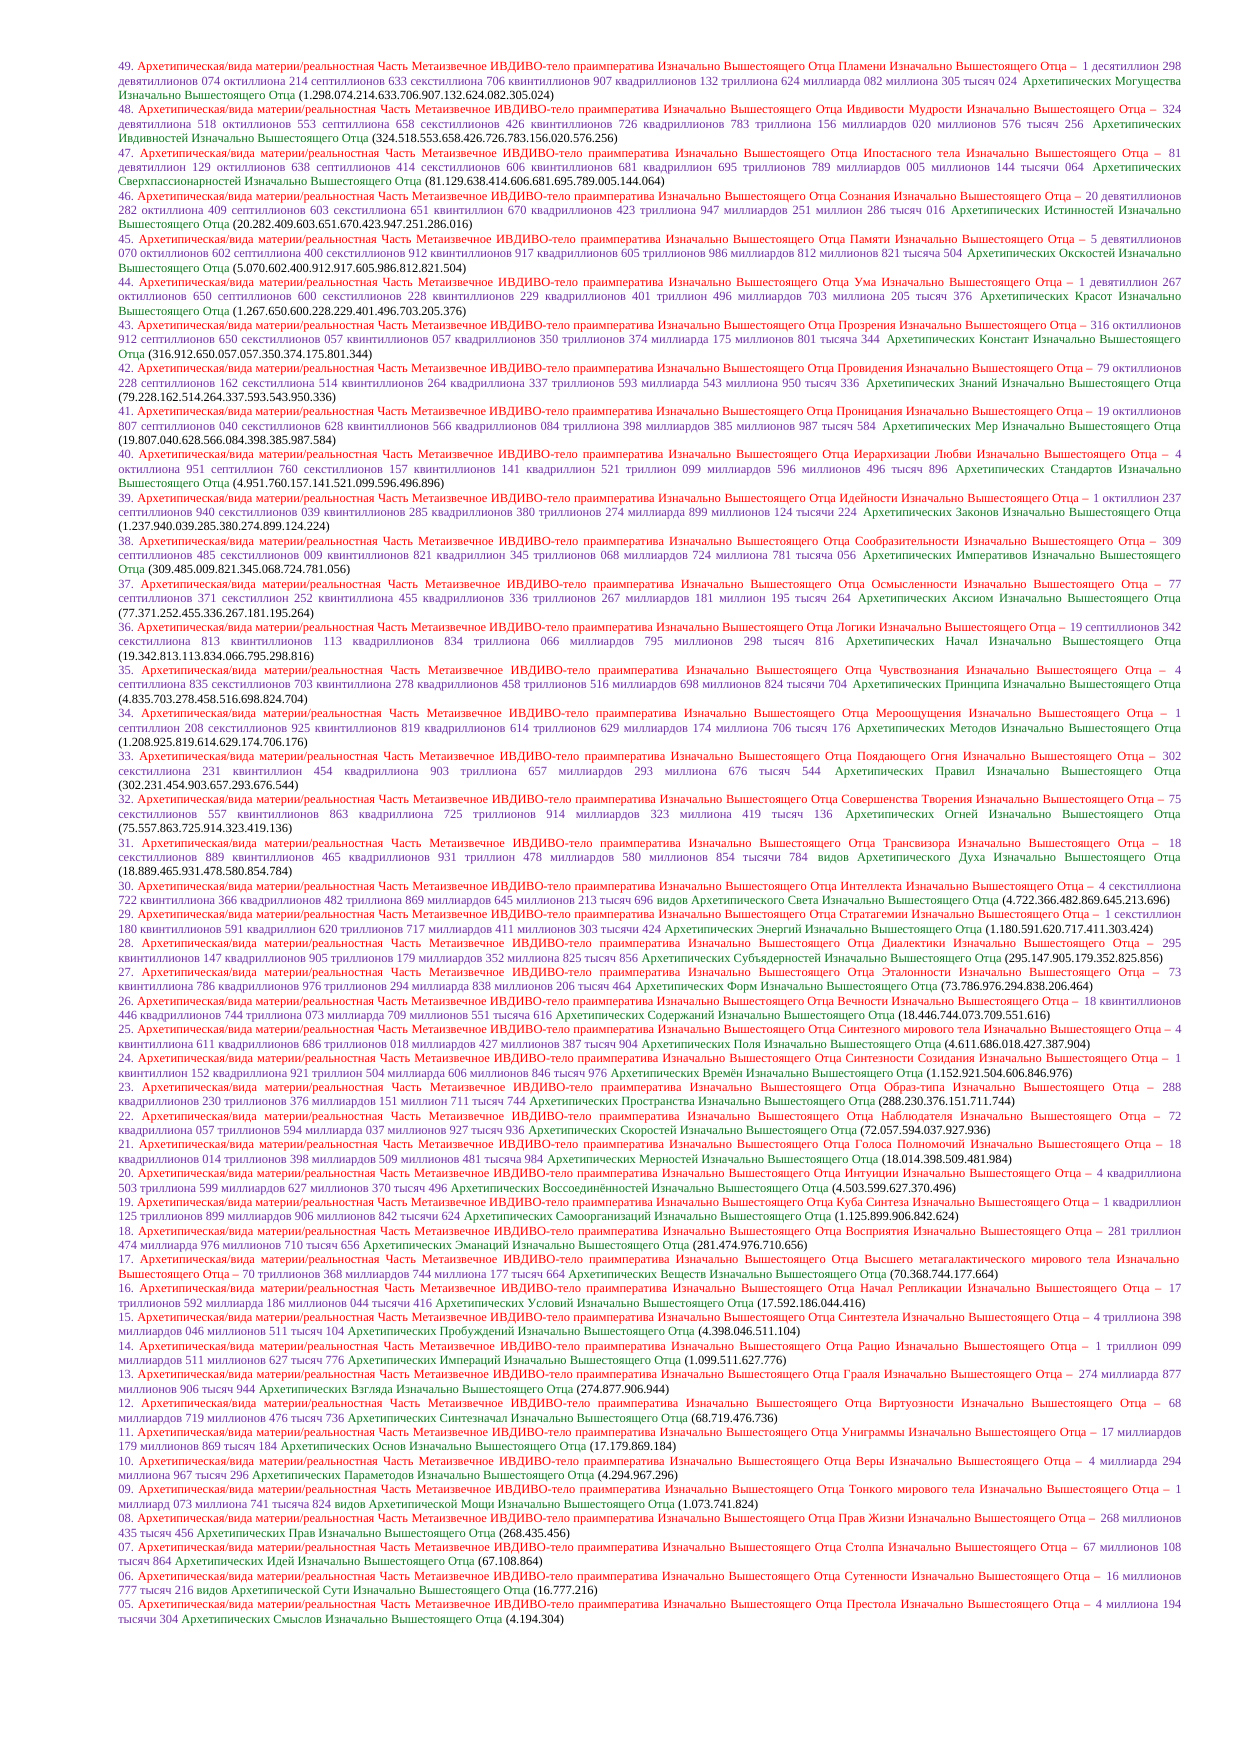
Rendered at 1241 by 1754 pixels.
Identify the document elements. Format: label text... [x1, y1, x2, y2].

text 26. Архетипическая/вида материи/реальностная Часть Метаизвечное ИВДИВО-тело праимператива Изначально Вышестоящего Отца Вечности Изначально Вышестоящего Отца – 18 квинтиллионов 446 квадриллионов 744 триллиона 073 миллиарда 709 миллионов 551 тысяча 616 Архетипических Содержаний Изначально Вышестоящего Отца (18.446.744.073.709.551.616) [118, 993, 1181, 1022]
text 24. Архетипическая/вида материи/реальностная Часть Метаизвечное ИВДИВО-тело праимператива Изначально Вышестоящего Отца Синтезности Созидания Изначально Вышестоящего Отца – 1 квинтиллион 152 квадриллиона 921 триллион 504 миллиарда 606 миллионов 846 тысяч 976 Архетипических Времён Изначально Вышестоящего Отца (1.152.921.504.606.846.976) [118, 1051, 1181, 1080]
text 43. Архетипическая/вида материи/реальностная Часть Метаизвечное ИВДИВО-тело праимператива Изначально Вышестоящего Отца Прозрения Изначально Вышестоящего Отца – 316 октиллионов 912 септиллионов 650 секстиллионов 057 квинтиллионов 057 квадриллионов 350 триллионов 374 миллиарда 175 миллионов 801 тысяча 344 Архетипических Констант Изначально Вышестоящего Отца (316.912.650.057.057.350.374.175.801.344) [118, 318, 1181, 361]
text 23. Архетипическая/вида материи/реальностная Часть Метаизвечное ИВДИВО-тело праимператива Изначально Вышестоящего Отца Образ-типа Изначально Вышестоящего Отца – 288 квадриллионов 230 триллионов 376 миллиардов 151 миллион 711 тысяч 744 Архетипических Пространства Изначально Вышестоящего Отца (288.230.376.151.711.744) [118, 1080, 1181, 1108]
text 20. Архетипическая/вида материи/реальностная Часть Метаизвечное ИВДИВО-тело праимператива Изначально Вышестоящего Отца Интуиции Изначально Вышестоящего Отца – 4 квадриллиона 503 триллиона 599 миллиардов 627 миллионов 370 тысяч 496 Архетипических Воссоединённостей Изначально Вышестоящего Отца (4.503.599.627.370.496) [118, 1166, 1181, 1195]
text 49. Архетипическая/вида материи/реальностная Часть Метаизвечное ИВДИВО-тело праимператива Изначально Вышестоящего Отца Пламени Изначально Вышестоящего Отца – 1 десятиллион 298 девятиллионов 074 октиллиона 214 септиллионов 633 секстиллиона 706 квинтиллионов 907 квадриллионов 132 триллиона 624 миллиарда 082 миллиона 305 тысяч 024 Архетипических Могущества Изначально Вышестоящего Отца (1.298.074.214.633.706.907.132.624.082.305.024) [118, 59, 1181, 102]
text 17. Архетипическая/вида материи/реальностная Часть Метаизвечное ИВДИВО-тело праимператива Изначально Вышестоящего Отца Высшего метагалактического мирового тела Изначально Вышестоящего Отца – 70 триллионов 368 миллиардов 744 миллиона 177 тысяч 664 Архетипических Веществ Изначально Вышестоящего Отца (70.368.744.177.664) [118, 1252, 1181, 1281]
text 06. Архетипическая/вида материи/реальностная Часть Метаизвечное ИВДИВО-тело праимператива Изначально Вышестоящего Отца Сутенности Изначально Вышестоящего Отца – 16 миллионов 777 тысяч 216 видов Архетипической Сути Изначально Вышестоящего Отца (16.777.216) [118, 1568, 1181, 1597]
text 08. Архетипическая/вида материи/реальностная Часть Метаизвечное ИВДИВО-тело праимператива Изначально Вышестоящего Отца Прав Жизни Изначально Вышестоящего Отца – 268 миллионов 435 тысяч 456 Архетипических Прав Изначально Вышестоящего Отца (268.435.456) [118, 1511, 1181, 1540]
text 42. Архетипическая/вида материи/реальностная Часть Метаизвечное ИВДИВО-тело праимператива Изначально Вышестоящего Отца Провидения Изначально Вышестоящего Отца – 79 октиллионов 228 септиллионов 162 секстиллиона 514 квинтиллионов 264 квадриллиона 337 триллионов 593 миллиарда 543 миллиона 950 тысяч 336 Архетипических Знаний Изначально Вышестоящего Отца (79.228.162.514.264.337.593.543.950.336) [118, 361, 1181, 404]
text 30. Архетипическая/вида материи/реальностная Часть Метаизвечное ИВДИВО-тело праимператива Изначально Вышестоящего Отца Интеллекта Изначально Вышестоящего Отца – 4 секстиллиона 722 квинтиллиона 366 квадриллионов 482 триллиона 869 миллиардов 645 миллионов 213 тысяч 696 видов Архетипического Света Изначально Вышестоящего Отца (4.722.366.482.869.645.213.696) [118, 878, 1181, 907]
text 38. Архетипическая/вида материи/реальностная Часть Метаизвечное ИВДИВО-тело праимператива Изначально Вышестоящего Отца Сообразительности Изначально Вышестоящего Отца – 309 септиллионов 485 секстиллионов 009 квинтиллионов 821 квадриллион 345 триллионов 068 миллиардов 724 миллиона 781 тысяча 056 Архетипических Императивов Изначально Вышестоящего Отца (309.485.009.821.345.068.724.781.056) [118, 533, 1181, 577]
text 34. Архетипическая/вида материи/реальностная Часть Метаизвечное ИВДИВО-тело праимператива Изначально Вышестоящего Отца Мероощущения Изначально Вышестоящего Отца – 1 септиллион 208 секстиллионов 925 квинтиллионов 819 квадриллионов 614 триллионов 629 миллиардов 174 миллиона 706 тысяч 176 Архетипических Методов Изначально Вышестоящего Отца (1.208.925.819.614.629.174.706.176) [118, 706, 1181, 749]
text 28. Архетипическая/вида материи/реальностная Часть Метаизвечное ИВДИВО-тело праимператива Изначально Вышестоящего Отца Диалектики Изначально Вышестоящего Отца – 295 квинтиллионов 147 квадриллионов 905 триллионов 179 миллиардов 352 миллиона 825 тысяч 856 Архетипических Субъядерностей Изначально Вышестоящего Отца (295.147.905.179.352.825.856) [118, 936, 1181, 965]
text 33. Архетипическая/вида материи/реальностная Часть Метаизвечное ИВДИВО-тело праимператива Изначально Вышестоящего Отца Поядающего Огня Изначально Вышестоящего Отца – 302 секстиллиона 231 квинтиллион 454 квадриллиона 903 триллиона 657 миллиардов 293 миллиона 676 тысяч 544 Архетипических Правил Изначально Вышестоящего Отца (302.231.454.903.657.293.676.544) [118, 749, 1181, 792]
text 11. Архетипическая/вида материи/реальностная Часть Метаизвечное ИВДИВО-тело праимператива Изначально Вышестоящего Отца Униграммы Изначально Вышестоящего Отца – 17 миллиардов 179 миллионов 869 тысяч 184 Архетипических Основ Изначально Вышестоящего Отца (17.179.869.184) [118, 1425, 1181, 1453]
text 18. Архетипическая/вида материи/реальностная Часть Метаизвечное ИВДИВО-тело праимператива Изначально Вышестоящего Отца Восприятия Изначально Вышестоящего Отца – 281 триллион 474 миллиарда 976 миллионов 710 тысяч 656 Архетипических Эманаций Изначально Вышестоящего Отца (281.474.976.710.656) [118, 1223, 1181, 1252]
text 29. Архетипическая/вида материи/реальностная Часть Метаизвечное ИВДИВО-тело праимператива Изначально Вышестоящего Отца Стратагемии Изначально Вышестоящего Отца – 1 секстиллион 180 квинтиллионов 591 квадриллион 620 триллионов 717 миллиардов 411 миллионов 303 тысячи 424 Архетипических Энергий Изначально Вышестоящего Отца (1.180.591.620.717.411.303.424) [118, 907, 1181, 936]
text 32. Архетипическая/вида материи/реальностная Часть Метаизвечное ИВДИВО-тело праимператива Изначально Вышестоящего Отца Совершенства Творения Изначально Вышестоящего Отца – 75 секстиллионов 557 квинтиллионов 863 квадриллиона 725 триллионов 914 миллиардов 323 миллиона 419 тысяч 136 Архетипических Огней Изначально Вышестоящего Отца (75.557.863.725.914.323.419.136) [118, 792, 1181, 835]
text 21. Архетипическая/вида материи/реальностная Часть Метаизвечное ИВДИВО-тело праимператива Изначально Вышестоящего Отца Голоса Полномочий Изначально Вышестоящего Отца – 18 квадриллионов 014 триллионов 398 миллиардов 509 миллионов 481 тысяча 984 Архетипических Мерностей Изначально Вышестоящего Отца (18.014.398.509.481.984) [118, 1137, 1181, 1166]
text 44. Архетипическая/вида материи/реальностная Часть Метаизвечное ИВДИВО-тело праимператива Изначально Вышестоящего Отца Ума Изначально Вышестоящего Отца – 1 девятиллион 267 октиллионов 650 септиллионов 600 секстиллионов 228 квинтиллионов 229 квадриллионов 401 триллион 496 миллиардов 703 миллиона 205 тысяч 376 Архетипических Красот Изначально Вышестоящего Отца (1.267.650.600.228.229.401.496.703.205.376) [118, 275, 1181, 318]
text 35. Архетипическая/вида материи/реальностная Часть Метаизвечное ИВДИВО-тело праимператива Изначально Вышестоящего Отца Чувствознания Изначально Вышестоящего Отца – 4 септиллиона 835 секстиллионов 703 квинтиллиона 278 квадриллионов 458 триллионов 516 миллиардов 698 миллионов 824 тысячи 704 Архетипических Принципа Изначально Вышестоящего Отца (4.835.703.278.458.516.698.824.704) [118, 663, 1181, 706]
text 13. Архетипическая/вида материи/реальностная Часть Метаизвечное ИВДИВО-тело праимператива Изначально Вышестоящего Отца Грааля Изначально Вышестоящего Отца – 274 миллиарда 877 миллионов 906 тысяч 944 Архетипических Взгляда Изначально Вышестоящего Отца (274.877.906.944) [118, 1367, 1181, 1396]
text 31. Архетипическая/вида материи/реальностная Часть Метаизвечное ИВДИВО-тело праимператива Изначально Вышестоящего Отца Трансвизора Изначально Вышестоящего Отца – 18 секстиллионов 889 квинтиллионов 465 квадриллионов 931 триллион 478 миллиардов 580 миллионов 854 тысячи 784 видов Архетипического Духа Изначально Вышестоящего Отца (18.889.465.931.478.580.854.784) [118, 835, 1181, 878]
text 25. Архетипическая/вида материи/реальностная Часть Метаизвечное ИВДИВО-тело праимператива Изначально Вышестоящего Отца Синтезного мирового тела Изначально Вышестоящего Отца – 4 квинтиллиона 611 квадриллионов 686 триллионов 018 миллиардов 427 миллионов 387 тысяч 904 Архетипических Поля Изначально Вышестоящего Отца (4.611.686.018.427.387.904) [118, 1022, 1181, 1051]
text 12. Архетипическая/вида материи/реальностная Часть Метаизвечное ИВДИВО-тело праимператива Изначально Вышестоящего Отца Виртуозности Изначально Вышестоящего Отца – 68 миллиардов 719 миллионов 476 тысяч 736 Архетипических Синтезначал Изначально Вышестоящего Отца (68.719.476.736) [118, 1396, 1181, 1425]
text 16. Архетипическая/вида материи/реальностная Часть Метаизвечное ИВДИВО-тело праимператива Изначально Вышестоящего Отца Начал Репликации Изначально Вышестоящего Отца – 17 триллионов 592 миллиарда 186 миллионов 044 тысячи 416 Архетипических Условий Изначально Вышестоящего Отца (17.592.186.044.416) [118, 1281, 1181, 1310]
text 48. Архетипическая/вида материи/реальностная Часть Метаизвечное ИВДИВО-тело праимператива Изначально Вышестоящего Отца Ивдивости Мудрости Изначально Вышестоящего Отца – 324 девятиллиона 518 октиллионов 553 септиллиона 658 секстиллионов 426 квинтиллионов 726 квадриллионов 783 триллиона 156 миллиардов 020 миллионов 576 тысяч 256 Архетипических Ивдивностей Изначально Вышестоящего Отца (324.518.553.658.426.726.783.156.020.576.256) [118, 102, 1181, 145]
text 36. Архетипическая/вида материи/реальностная Часть Метаизвечное ИВДИВО-тело праимператива Изначально Вышестоящего Отца Логики Изначально Вышестоящего Отца – 19 септиллионов 342 секстиллиона 813 квинтиллионов 113 квадриллионов 834 триллиона 066 миллиардов 795 миллионов 298 тысяч 816 Архетипических Начал Изначально Вышестоящего Отца (19.342.813.113.834.066.795.298.816) [118, 620, 1181, 663]
text 27. Архетипическая/вида материи/реальностная Часть Метаизвечное ИВДИВО-тело праимператива Изначально Вышестоящего Отца Эталонности Изначально Вышестоящего Отца – 73 квинтиллиона 786 квадриллионов 976 триллионов 294 миллиарда 838 миллионов 206 тысяч 464 Архетипических Форм Изначально Вышестоящего Отца (73.786.976.294.838.206.464) [118, 965, 1181, 993]
text 07. Архетипическая/вида материи/реальностная Часть Метаизвечное ИВДИВО-тело праимператива Изначально Вышестоящего Отца Столпа Изначально Вышестоящего Отца – 67 миллионов 108 тысяч 864 Архетипических Идей Изначально Вышестоящего Отца (67.108.864) [118, 1540, 1181, 1568]
text 40. Архетипическая/вида материи/реальностная Часть Метаизвечное ИВДИВО-тело праимператива Изначально Вышестоящего Отца Иерархизации Любви Изначально Вышестоящего Отца – 4 октиллиона 951 септиллион 760 секстиллионов 157 квинтиллионов 141 квадриллион 521 триллион 099 миллиардов 596 миллионов 496 тысяч 896 Архетипических Стандартов Изначально Вышестоящего Отца (4.951.760.157.141.521.099.596.496.896) [118, 447, 1181, 490]
text 47. Архетипическая/вида материи/реальностная Часть Метаизвечное ИВДИВО-тело праимператива Изначально Вышестоящего Отца Ипостасного тела Изначально Вышестоящего Отца – 81 девятиллион 129 октиллионов 638 септиллионов 414 секстиллионов 606 квинтиллионов 681 квадриллион 695 триллионов 789 миллиардов 005 миллионов 144 тысячи 064 Архетипических Сверхпассионарностей Изначально Вышестоящего Отца (81.129.638.414.606.681.695.789.005.144.064) [118, 145, 1181, 188]
text 39. Архетипическая/вида материи/реальностная Часть Метаизвечное ИВДИВО-тело праимператива Изначально Вышестоящего Отца Идейности Изначально Вышестоящего Отца – 1 октиллион 237 септиллионов 940 секстиллионов 039 квинтиллионов 285 квадриллионов 380 триллионов 274 миллиарда 899 миллионов 124 тысячи 224 Архетипических Законов Изначально Вышестоящего Отца (1.237.940.039.285.380.274.899.124.224) [118, 490, 1181, 533]
text 05. Архетипическая/вида материи/реальностная Часть Метаизвечное ИВДИВО-тело праимператива Изначально Вышестоящего Отца Престола Изначально Вышестоящего Отца – 4 миллиона 194 тысячи 304 Архетипических Смыслов Изначально Вышестоящего Отца (4.194.304) [118, 1597, 1181, 1626]
text 15. Архетипическая/вида материи/реальностная Часть Метаизвечное ИВДИВО-тело праимператива Изначально Вышестоящего Отца Синтезтела Изначально Вышестоящего Отца – 4 триллиона 398 миллиардов 046 миллионов 511 тысяч 104 Архетипических Пробуждений Изначально Вышестоящего Отца (4.398.046.511.104) [118, 1310, 1181, 1338]
text 14. Архетипическая/вида материи/реальностная Часть Метаизвечное ИВДИВО-тело праимператива Изначально Вышестоящего Отца Рацио Изначально Вышестоящего Отца – 1 триллион 099 миллиардов 511 миллионов 627 тысяч 776 Архетипических Импераций Изначально Вышестоящего Отца (1.099.511.627.776) [118, 1338, 1181, 1367]
text 19. Архетипическая/вида материи/реальностная Часть Метаизвечное ИВДИВО-тело праимператива Изначально Вышестоящего Отца Куба Синтеза Изначально Вышестоящего Отца – 1 квадриллион 125 триллионов 899 миллиардов 906 миллионов 842 тысячи 624 Архетипических Самоорганизаций Изначально Вышестоящего Отца (1.125.899.906.842.624) [118, 1195, 1181, 1223]
text 46. Архетипическая/вида материи/реальностная Часть Метаизвечное ИВДИВО-тело праимператива Изначально Вышестоящего Отца Сознания Изначально Вышестоящего Отца – 20 девятиллионов 282 октиллиона 409 септиллионов 603 секстиллиона 651 квинтиллион 670 квадриллионов 423 триллиона 947 миллиардов 251 миллион 286 тысяч 016 Архетипических Истинностей Изначально Вышестоящего Отца (20.282.409.603.651.670.423.947.251.286.016) [118, 188, 1181, 232]
text 41. Архетипическая/вида материи/реальностная Часть Метаизвечное ИВДИВО-тело праимператива Изначально Вышестоящего Отца Проницания Изначально Вышестоящего Отца – 19 октиллионов 807 септиллионов 040 секстиллионов 628 квинтиллионов 566 квадриллионов 084 триллиона 398 миллиардов 385 миллионов 987 тысяч 584 Архетипических Мер Изначально Вышестоящего Отца (19.807.040.628.566.084.398.385.987.584) [118, 404, 1181, 447]
text 37. Архетипическая/вида материи/реальностная Часть Метаизвечное ИВДИВО-тело праимператива Изначально Вышестоящего Отца Осмысленности Изначально Вышестоящего Отца – 77 септиллионов 371 секстиллион 252 квинтиллиона 455 квадриллионов 336 триллионов 267 миллиардов 181 миллион 195 тысяч 264 Архетипических Аксиом Изначально Вышестоящего Отца (77.371.252.455.336.267.181.195.264) [118, 577, 1181, 620]
text 10. Архетипическая/вида материи/реальностная Часть Метаизвечное ИВДИВО-тело праимператива Изначально Вышестоящего Отца Веры Изначально Вышестоящего Отца – 4 миллиарда 294 миллиона 967 тысяч 296 Архетипических Параметодов Изначально Вышестоящего Отца (4.294.967.296) [118, 1453, 1181, 1482]
text 09. Архетипическая/вида материи/реальностная Часть Метаизвечное ИВДИВО-тело праимператива Изначально Вышестоящего Отца Тонкого мирового тела Изначально Вышестоящего Отца – 1 миллиард 073 миллиона 741 тысяча 824 видов Архетипической Мощи Изначально Вышестоящего Отца (1.073.741.824) [118, 1482, 1181, 1511]
text 22. Архетипическая/вида материи/реальностная Часть Метаизвечное ИВДИВО-тело праимператива Изначально Вышестоящего Отца Наблюдателя Изначально Вышестоящего Отца – 72 квадриллиона 057 триллионов 594 миллиарда 037 миллионов 927 тысяч 936 Архетипических Скоростей Изначально Вышестоящего Отца (72.057.594.037.927.936) [118, 1108, 1181, 1137]
text 45. Архетипическая/вида материи/реальностная Часть Метаизвечное ИВДИВО-тело праимператива Изначально Вышестоящего Отца Памяти Изначально Вышестоящего Отца – 5 девятиллионов 070 октиллионов 602 септиллиона 400 секстиллионов 912 квинтиллионов 917 квадриллионов 605 триллионов 986 миллиардов 812 миллионов 821 тысяча 504 Архетипических Окскостей Изначально Вышестоящего Отца (5.070.602.400.912.917.605.986.812.821.504) [118, 232, 1181, 275]
